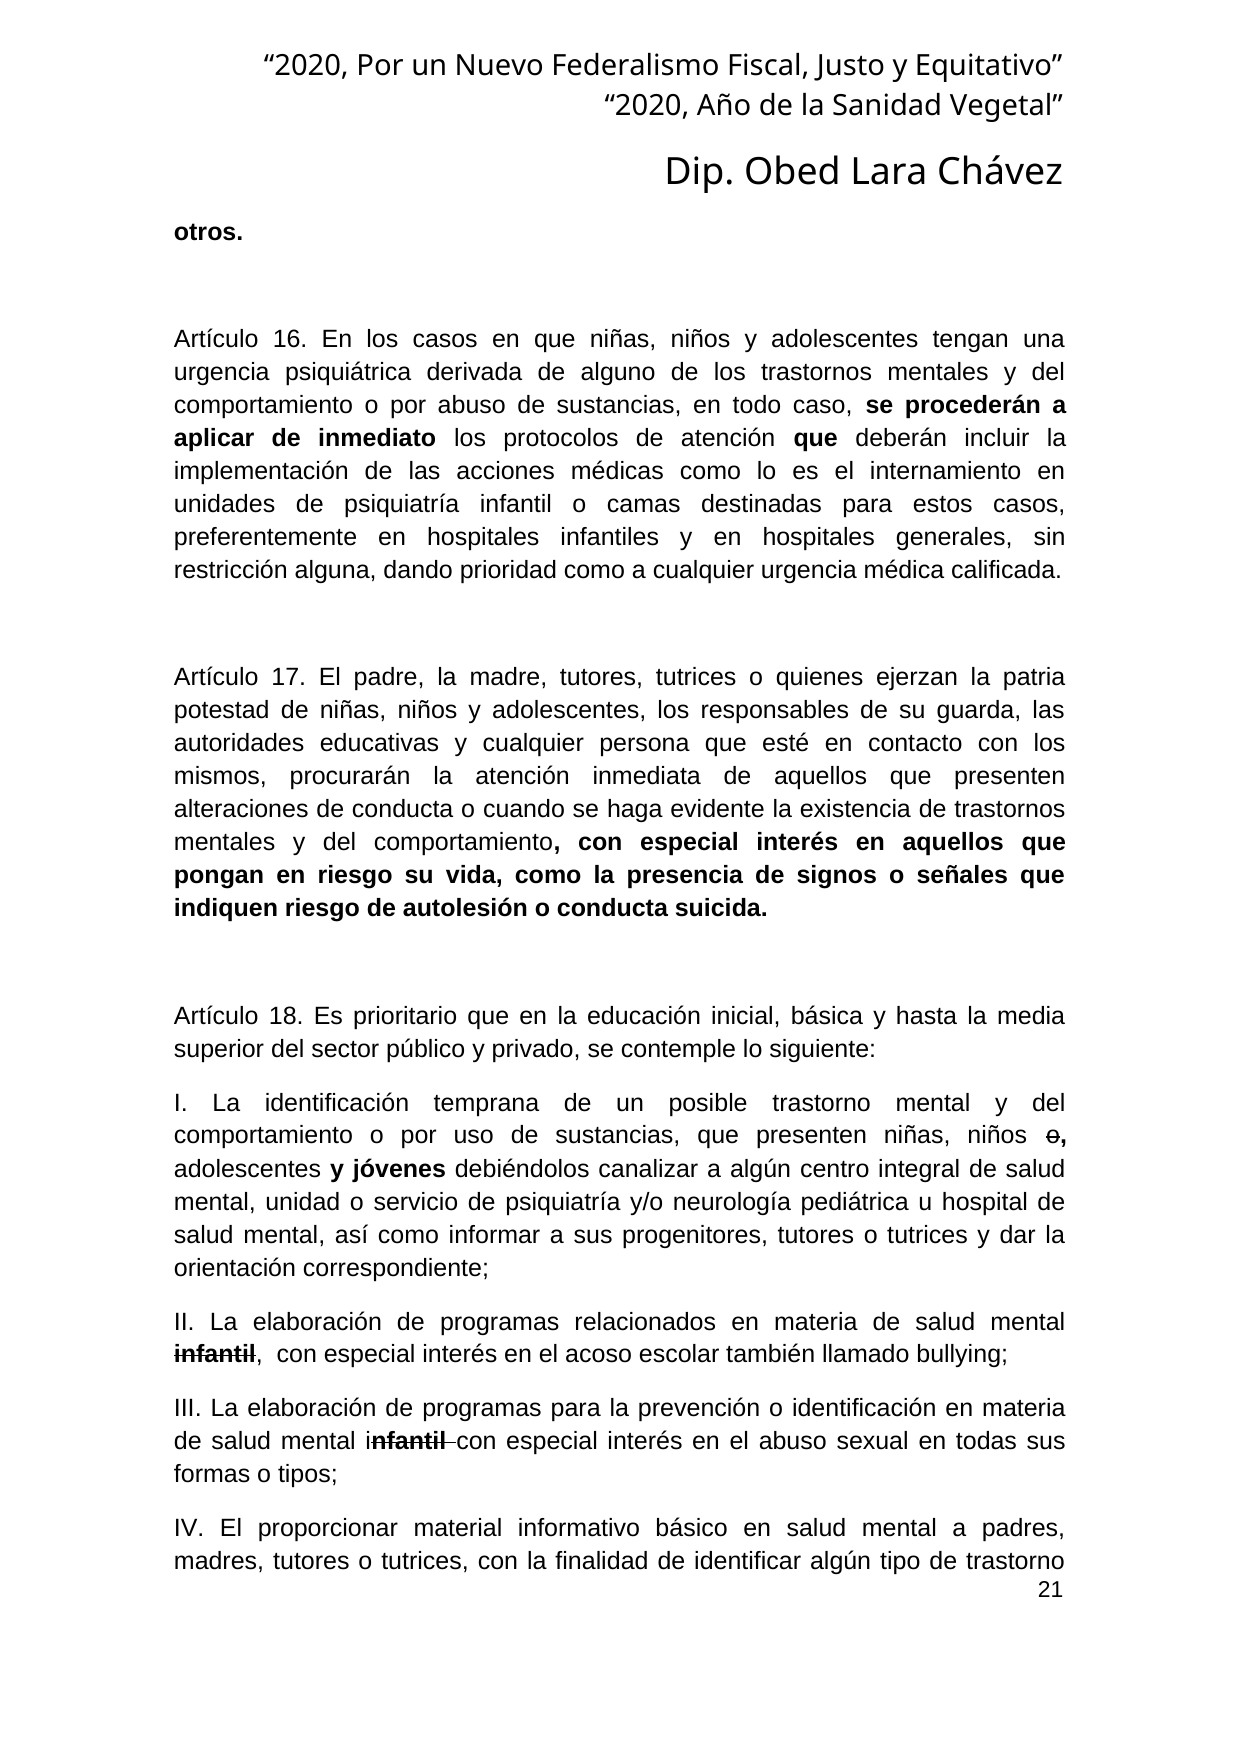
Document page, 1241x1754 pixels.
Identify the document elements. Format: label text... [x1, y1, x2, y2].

table_cell Artículo 16. En los casos en que niñas, niños y adolescentes tengan una urgencia psiquiátrica derivada de alguno de los trastornos mentales y del comportamiento o por abuso de sustancias, en todo caso, se procederán a aplicar de inmediato los protocolos de atención que deberán incluir la implementación de las acciones médicas como lo es el internamiento en unidades de psiquiatría infantil o camas destinadas para estos casos, preferentemente en hospitales infantiles y en hospitales generales, sin restricción alguna, dando prioridad como a cualquier urgencia médica calificada. [163, 270, 1078, 608]
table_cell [163, 216, 1078, 270]
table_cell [163, 947, 1078, 1575]
table_cell Artículo 17. El padre, la madre, tutores, tutrices o quienes ejerzan la patria potestad de niñas, niños y adolescentes, los responsables de su guarda, las autoridades educativas y cualquier persona que esté en contacto con los mismos, procurarán la atención inmediata de aquellos que presenten alteraciones de conducta o cuando se haga evidente la existencia de trastornos mentales y del comportamiento, con especial interés en aquellos que pongan en riesgo su vida, como la presencia de signos o señales que indiquen riesgo de autolesión o conducta suicida. [163, 608, 1078, 947]
